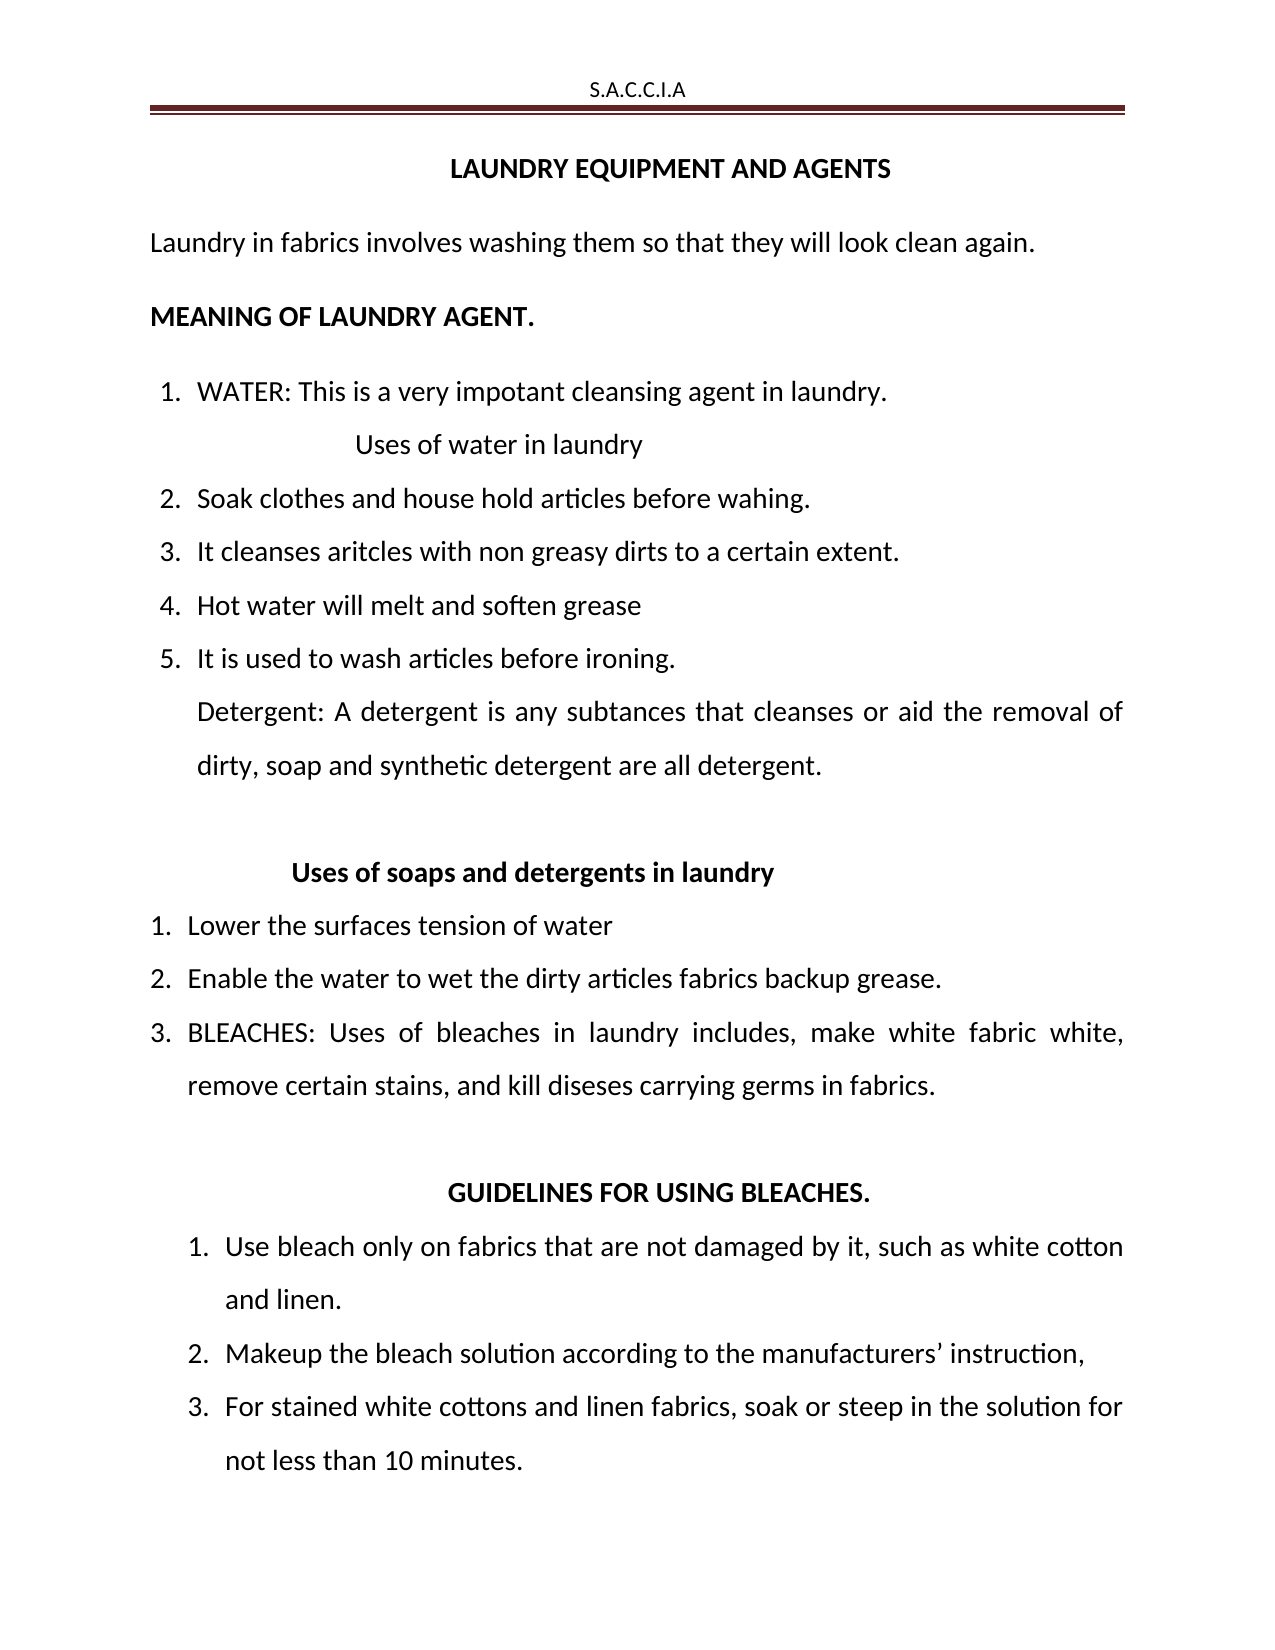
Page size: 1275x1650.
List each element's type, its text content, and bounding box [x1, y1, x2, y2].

list It is used to wash articles before ironing. [159, 640, 1125, 676]
list BLEACHES: Uses of bleaches in laundry includes, make white fabric white, remove certain stains, and kill diseses carrying germs in fabrics. [150, 1014, 1125, 1103]
list Detergent: A detergent is any subtances that cleanses or aid the removal of dirty, soap and synthetic detergent are all detergent. [197, 693, 1125, 782]
list For stained white cottons and linen fabrics, soak or steep in the solution for not less than 10 minutes. [187, 1388, 1125, 1477]
list Soak clothes and house hold articles before wahing. [159, 480, 1125, 515]
list It cleanses aritcles with non greasy dirts to a certain extent. [159, 533, 1125, 569]
list Uses of water in laundry [197, 426, 1125, 462]
list Uses of soaps and detergents in laundry [291, 854, 1125, 889]
text MEANING OF LAUNDRY AGENT. [150, 298, 1125, 334]
list Enable the water to wet the dirty articles fabrics backup grease. [150, 961, 1125, 996]
list WATER: This is a very impotant cleansing agent in laundry. [159, 373, 1125, 408]
list Hot water will melt and soften grease [159, 587, 1125, 622]
list GUIDELINES FOR USING BLEACHES. [329, 1174, 1125, 1210]
list Makeup the bleach solution according to the manufacturers’ instruction, [187, 1335, 1125, 1370]
list Use bleach only on fabrics that are not damaged by it, such as white cotton and linen. [187, 1228, 1125, 1317]
list Lower the surfaces tension of water [150, 907, 1125, 943]
text Laundry in fabrics involves washing them so that they will look clean again. [150, 224, 1125, 260]
text LAUNDRY EQUIPMENT AND AGENTS [216, 150, 1125, 186]
